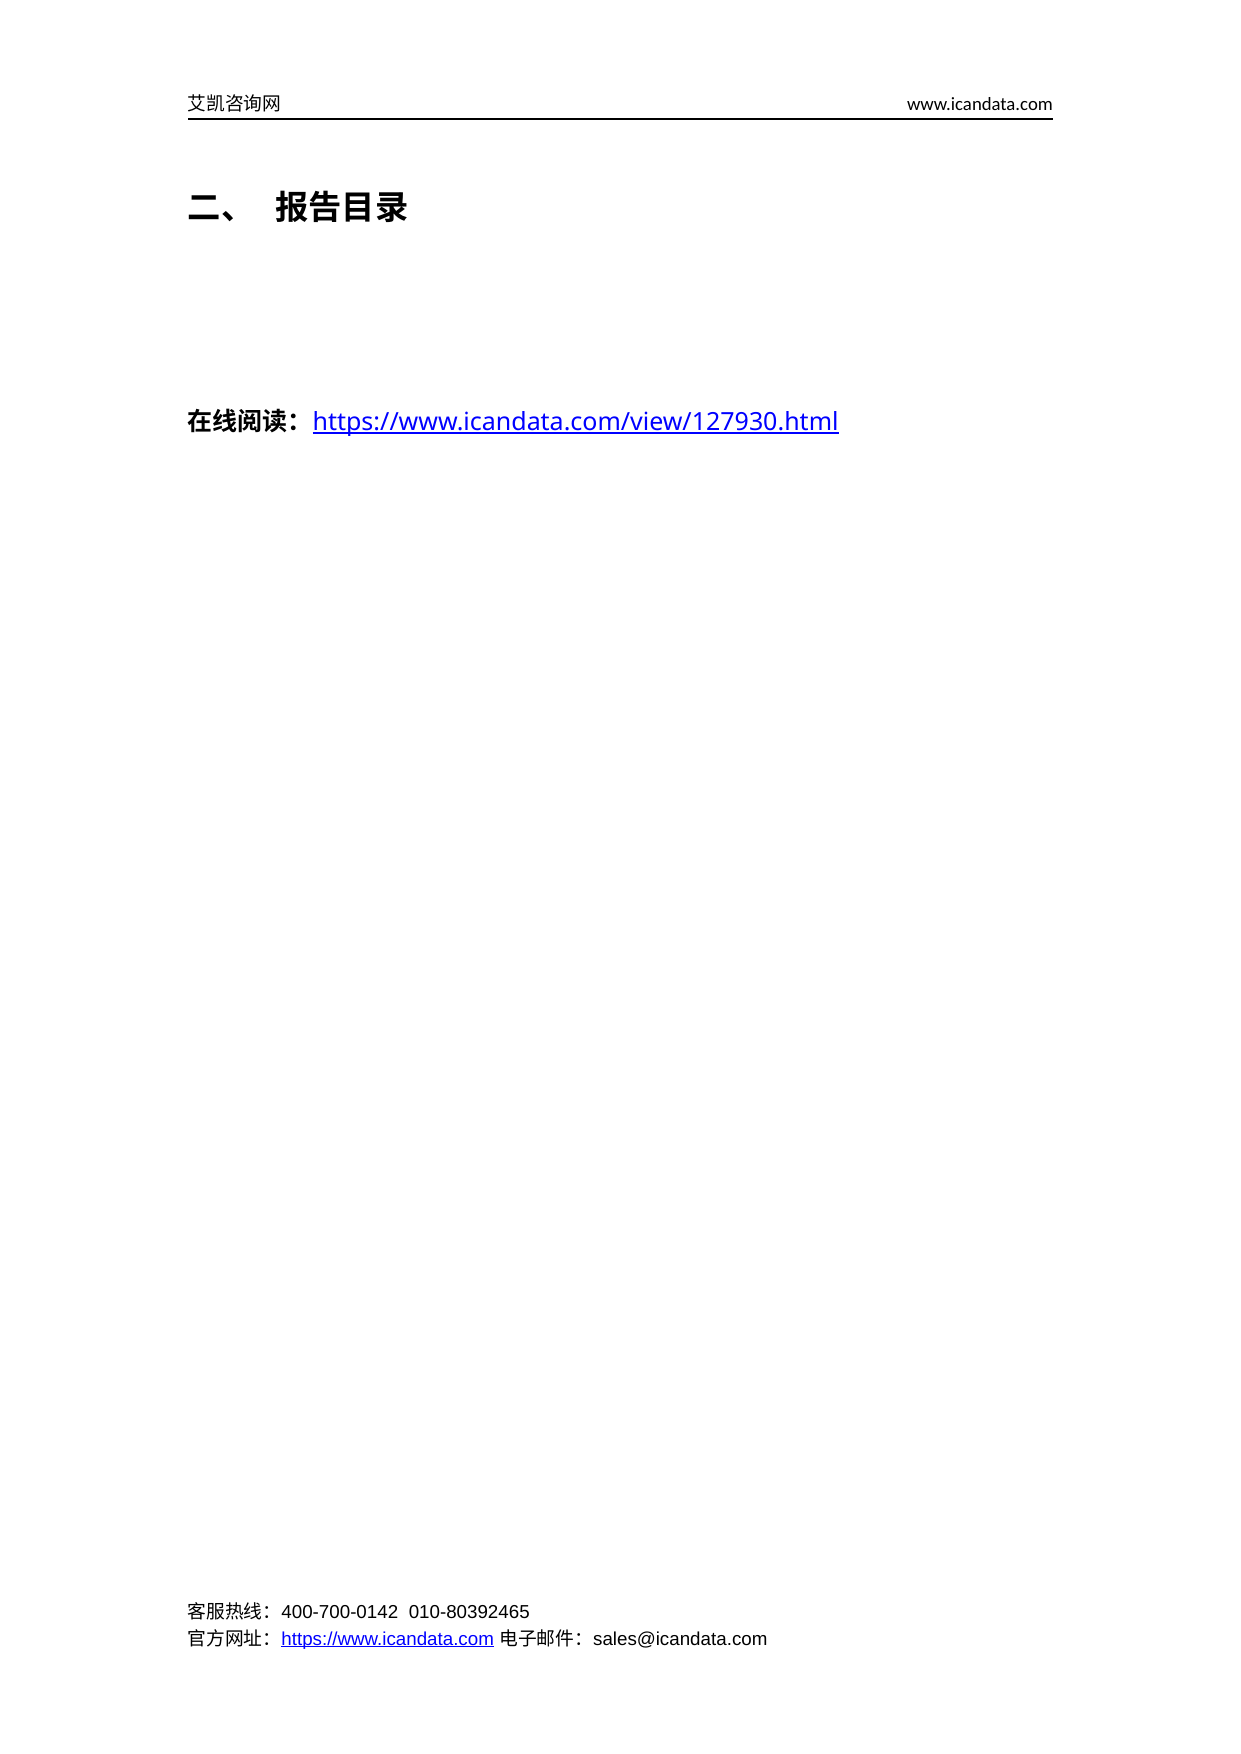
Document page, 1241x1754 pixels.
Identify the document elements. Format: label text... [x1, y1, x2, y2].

text 在线阅读：https://www.icandata.com/view/127930.html [187, 387, 1053, 452]
subtitle 报告目录 [187, 172, 1053, 237]
